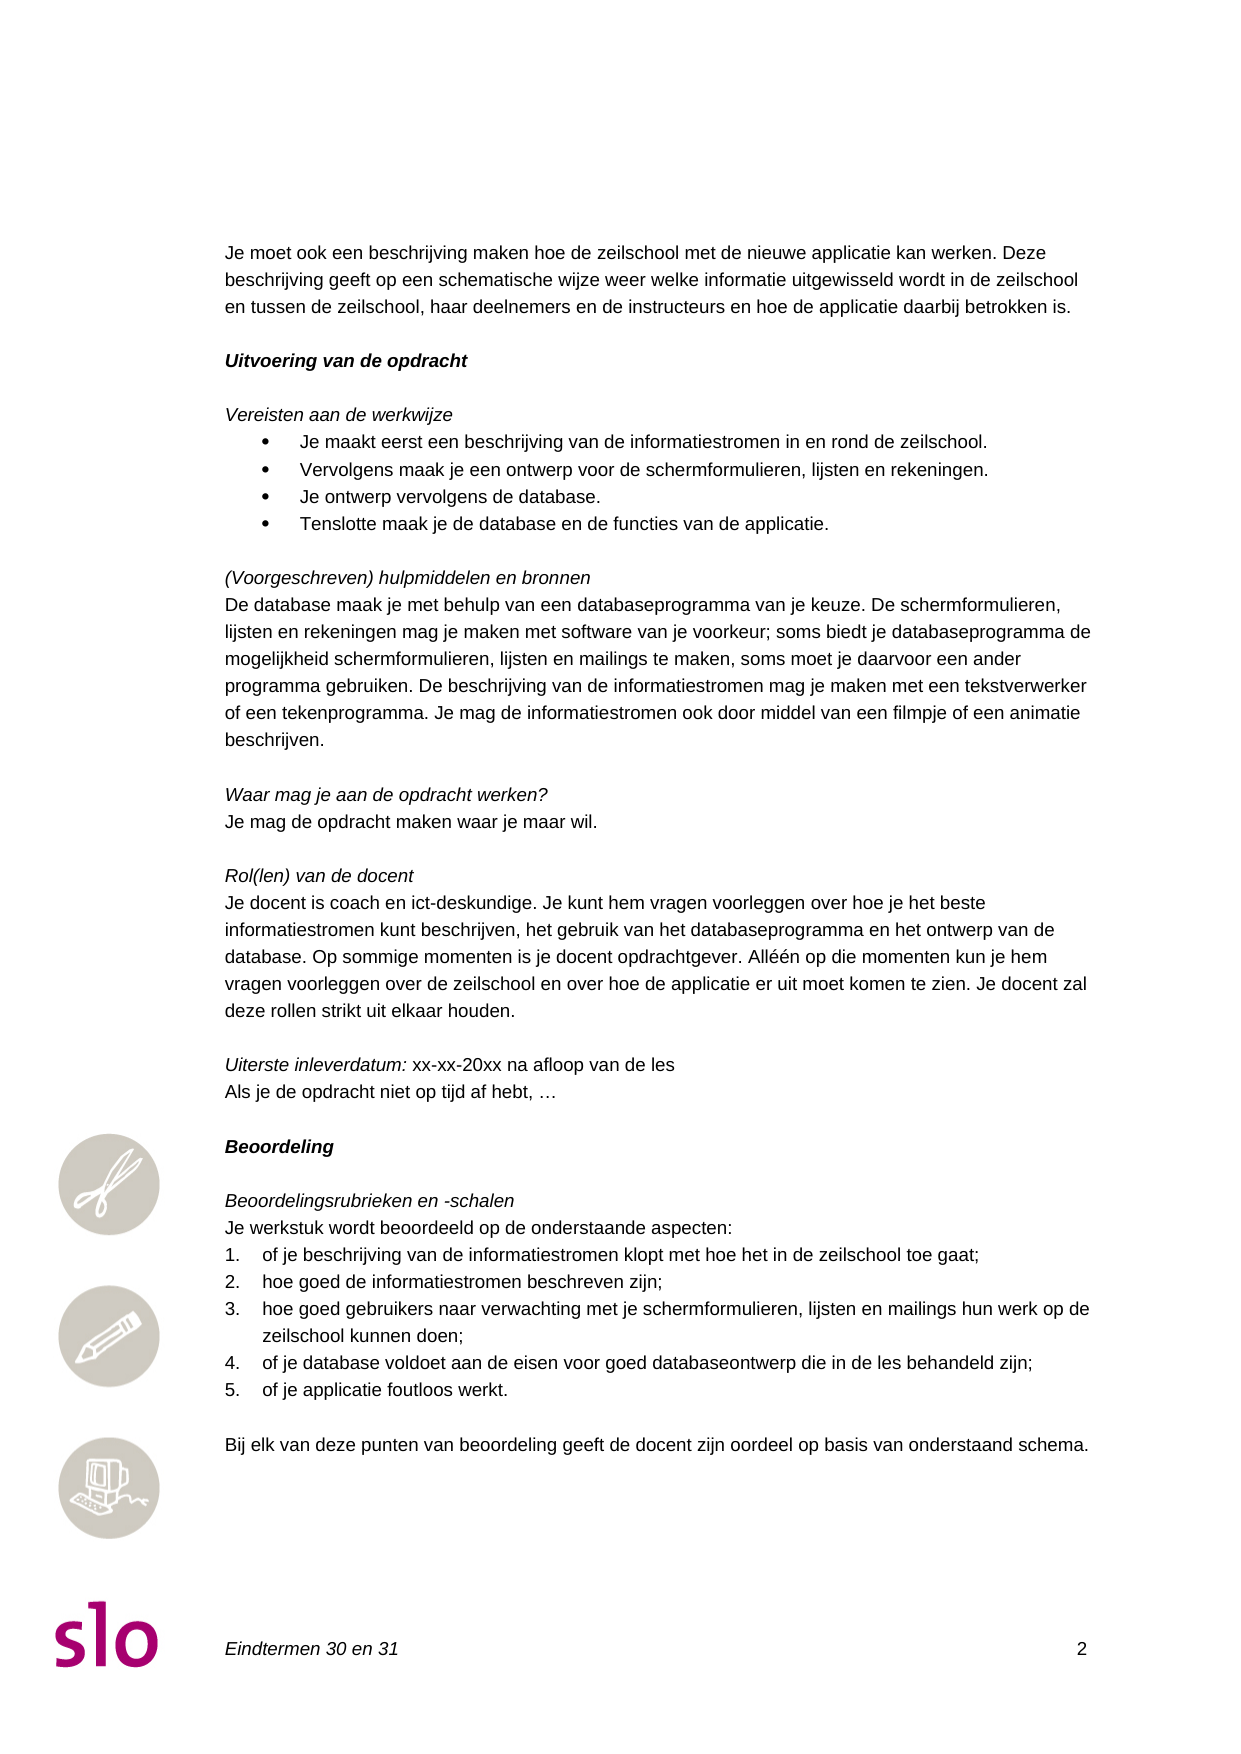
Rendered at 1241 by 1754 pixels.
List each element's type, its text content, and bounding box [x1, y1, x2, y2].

text Je mag de opdracht maken waar je maar wil. [224, 805, 1092, 832]
text Waar mag je aan de opdracht werken? [224, 778, 1092, 805]
list Tenslotte maak je de database en de functies van de applicatie. [262, 507, 1092, 534]
text De database maak je met behulp van een databaseprogramma van je keuze. De schermformulieren, lijsten en rekeningen mag je maken met software van je voorkeur; soms biedt je databaseprogramma de mogelijkheid schermformulieren, lijsten en mailings te maken, soms moet je daarvoor een ander programma gebruiken. De beschrijving van de informatiestromen mag je maken met een tekstverwerker of een tekenprogramma. Je mag de informatiestromen ook door middel van een filmpje of een animatie beschrijven. [224, 588, 1092, 751]
text Vereisten aan de werkwijze [224, 399, 1092, 426]
text (Voorgeschreven) hulpmiddelen en bronnen [224, 561, 1092, 588]
text Als je de opdracht niet op tijd af hebt, … [224, 1076, 1092, 1103]
text Uiterste inleverdatum: xx-xx-20xx na afloop van de les [224, 1049, 1092, 1076]
list hoe goed gebruikers naar verwachting met je schermformulieren, lijsten en mailings hun werk op de zeilschool kunnen doen; [224, 1292, 1092, 1347]
text Je docent is coach en ict-deskundige. Je kunt hem vragen voorleggen over hoe je het beste informatiestromen kunt beschrijven, het gebruik van het databaseprogramma en het ontwerp van de database. Op sommige momenten is je docent opdrachtgever. Alléén op die momenten kun je hem vragen voorleggen over de zeilschool en over hoe de applicatie er uit moet komen te zien. Je docent zal deze rollen strikt uit elkaar houden. [224, 886, 1092, 1022]
list of je applicatie foutloos werkt. [224, 1374, 1092, 1401]
list Vervolgens maak je een ontwerp voor de schermformulieren, lijsten en rekeningen. [262, 453, 1092, 480]
list hoe goed de informatiestromen beschreven zijn; [224, 1265, 1092, 1292]
text Bij elk van deze punten van beoordeling geeft de docent zijn oordeel op basis van onderstaand schema. [224, 1428, 1092, 1455]
picture [37, 1117, 175, 1682]
text Je werkstuk wordt beoordeeld op de onderstaande aspecten: [224, 1211, 1092, 1238]
text Rol(len) van de docent [224, 859, 1092, 886]
list of je database voldoet aan de eisen voor goed databaseontwerp die in de les behandeld zijn; [224, 1347, 1092, 1374]
list Je maakt eerst een beschrijving van de informatiestromen in en rond de zeilschool. [262, 426, 1092, 453]
text Beoordelingsrubrieken en -schalen [224, 1184, 1092, 1211]
text Uitvoering van de opdracht [224, 344, 1092, 372]
text Beoordeling [224, 1130, 1092, 1157]
list Je ontwerp vervolgens de database. [262, 480, 1092, 507]
text Je moet ook een beschrijving maken hoe de zeilschool met de nieuwe applicatie kan werken. Deze beschrijving geeft op een schematische wijze weer welke informatie uitgewisseld wordt in de zeilschool en tussen de zeilschool, haar deelnemers en de instructeurs en hoe de applicatie daarbij betrokken is. [224, 236, 1092, 317]
list of je beschrijving van de informatiestromen klopt met hoe het in de zeilschool toe gaat; [224, 1238, 1092, 1265]
